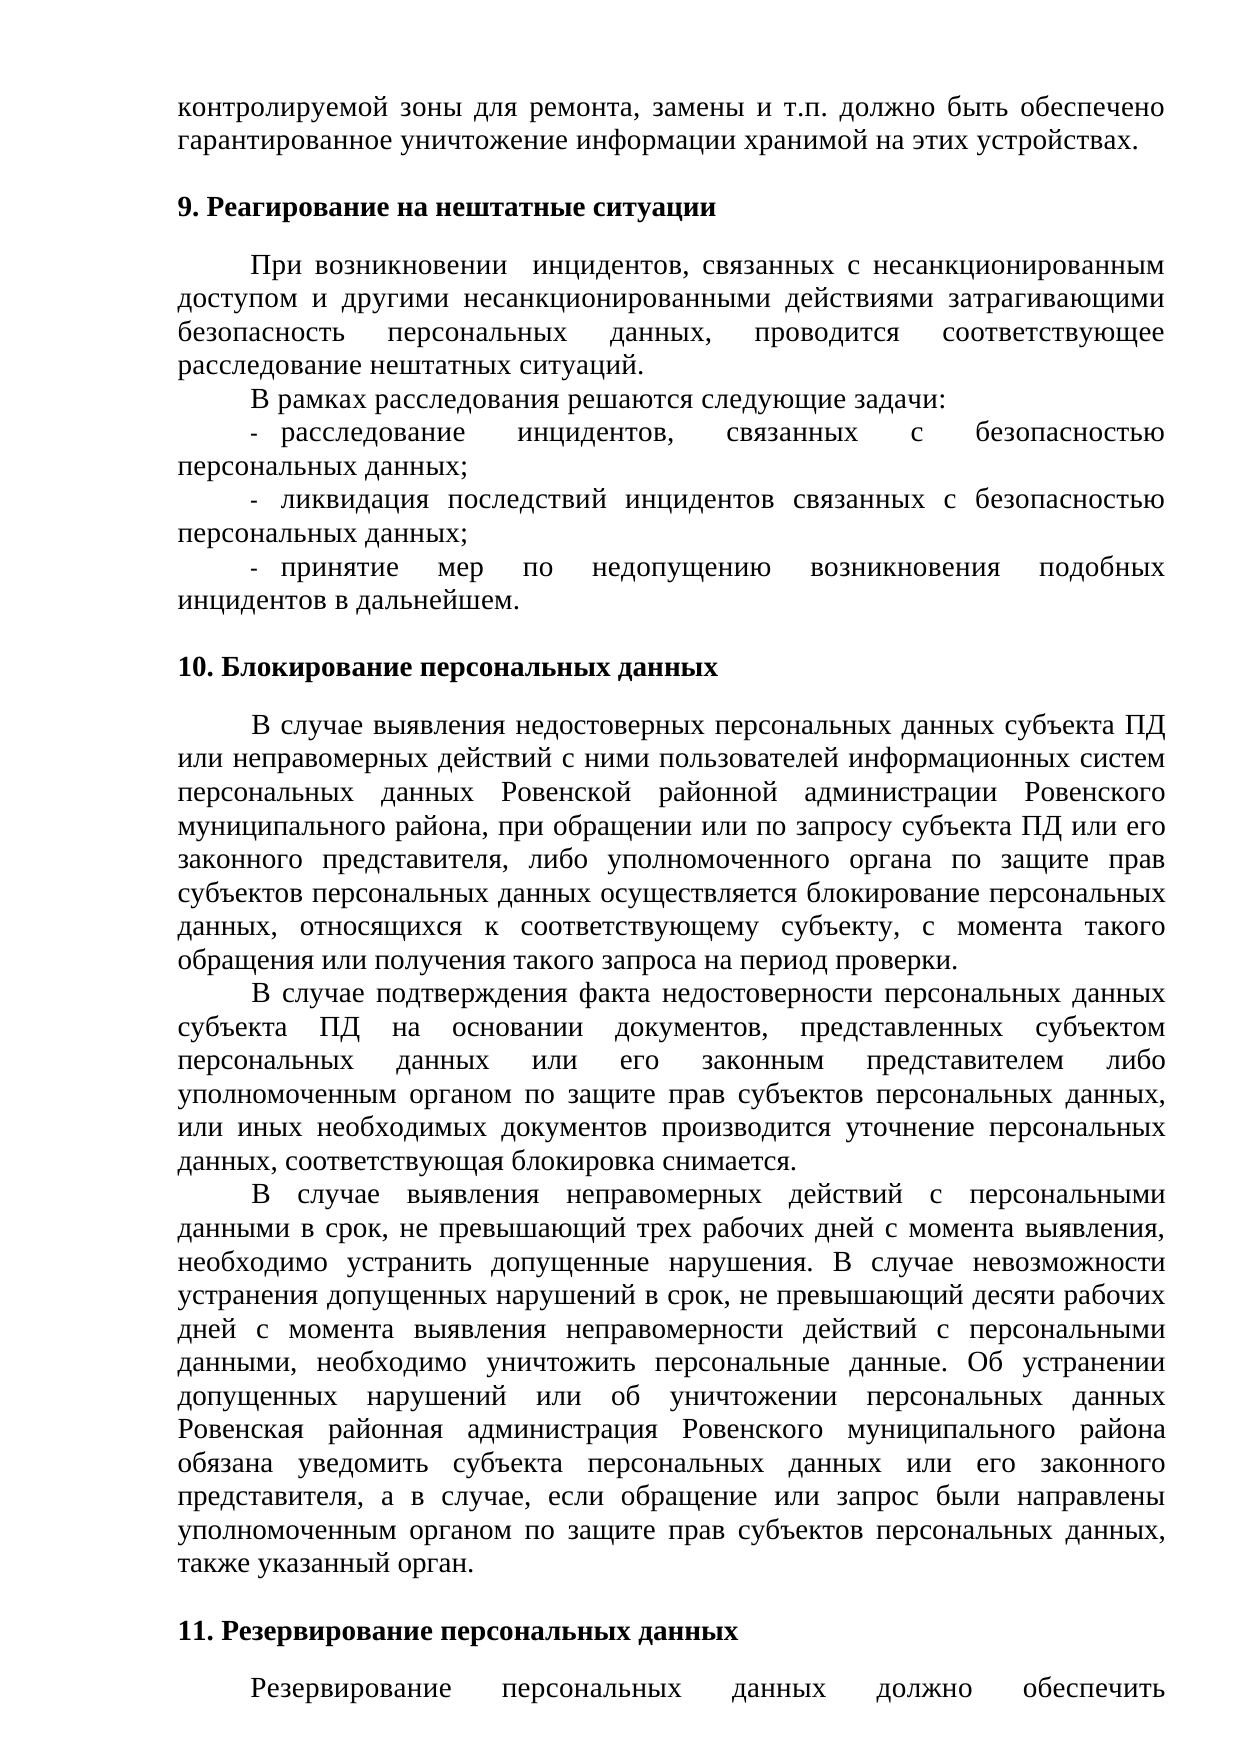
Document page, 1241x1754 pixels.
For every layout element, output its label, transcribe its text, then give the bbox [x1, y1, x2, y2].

text В рамках расследования решаются следующие задачи: [177, 381, 1167, 414]
text При возникновении инцидентов, связанных с несанкционированным доступом и другими несанкционированными действиями затрагивающими безопасность персональных данных, проводится соответствующее расследование нештатных ситуаций. [177, 247, 1167, 381]
subtitle 9. Реагирование на нештатные ситуации [177, 189, 1167, 223]
text В случае выявления неправомерных действий с персональными данными в срок, не превышающий трех рабочих дней с момента выявления, необходимо устранить допущенные нарушения. В случае невозможности устранения допущенных нарушений в срок, не превышающий десяти рабочих дней с момента выявления неправомерности действий с персональными данными, необходимо уничтожить персональные данные. Об устранении допущенных нарушений или об уничтожении персональных данных Ровенская районная администрация Ровенского муниципального района обязана уведомить субъекта персональных данных или его законного представителя, а в случае, если обращение или запрос были направлены уполномоченным органом по защите прав субъектов персональных данных, также указанный орган. [177, 1177, 1167, 1579]
list ликвидация последствий инцидентов связанных с безопасностью персональных данных; [177, 482, 1167, 549]
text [177, 1670, 1167, 1704]
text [177, 89, 1167, 156]
subtitle 10. Блокирование персональных данных [177, 649, 1167, 683]
text В случае подтверждения факта недостоверности персональных данных субъекта ПД на основании документов, представленных субъектом персональных данных или его законным представителем либо уполномоченным органом по защите прав субъектов персональных данных, или иных необходимых документов производится уточнение персональных данных, соответствующая блокировка снимается. [177, 975, 1167, 1177]
text В случае выявления недостоверных персональных данных субъекта ПД или неправомерных действий с ними пользователей информационных систем персональных данных Ровенской районной администрации Ровенского муниципального района, при обращении или по запросу субъекта ПД или его законного представителя, либо уполномоченного органа по защите прав субъектов персональных данных осуществляется блокирование персональных данных, относящихся к соответствующему субъекту, с момента такого обращения или получения такого запроса на период проверки. [177, 707, 1167, 975]
list принятие мер по недопущению возникновения подобных инцидентов в дальнейшем. [177, 549, 1167, 616]
subtitle 11. Резервирование персональных данных [177, 1613, 1167, 1646]
list расследование инцидентов, связанных с безопасностью персональных данных; [177, 414, 1167, 482]
